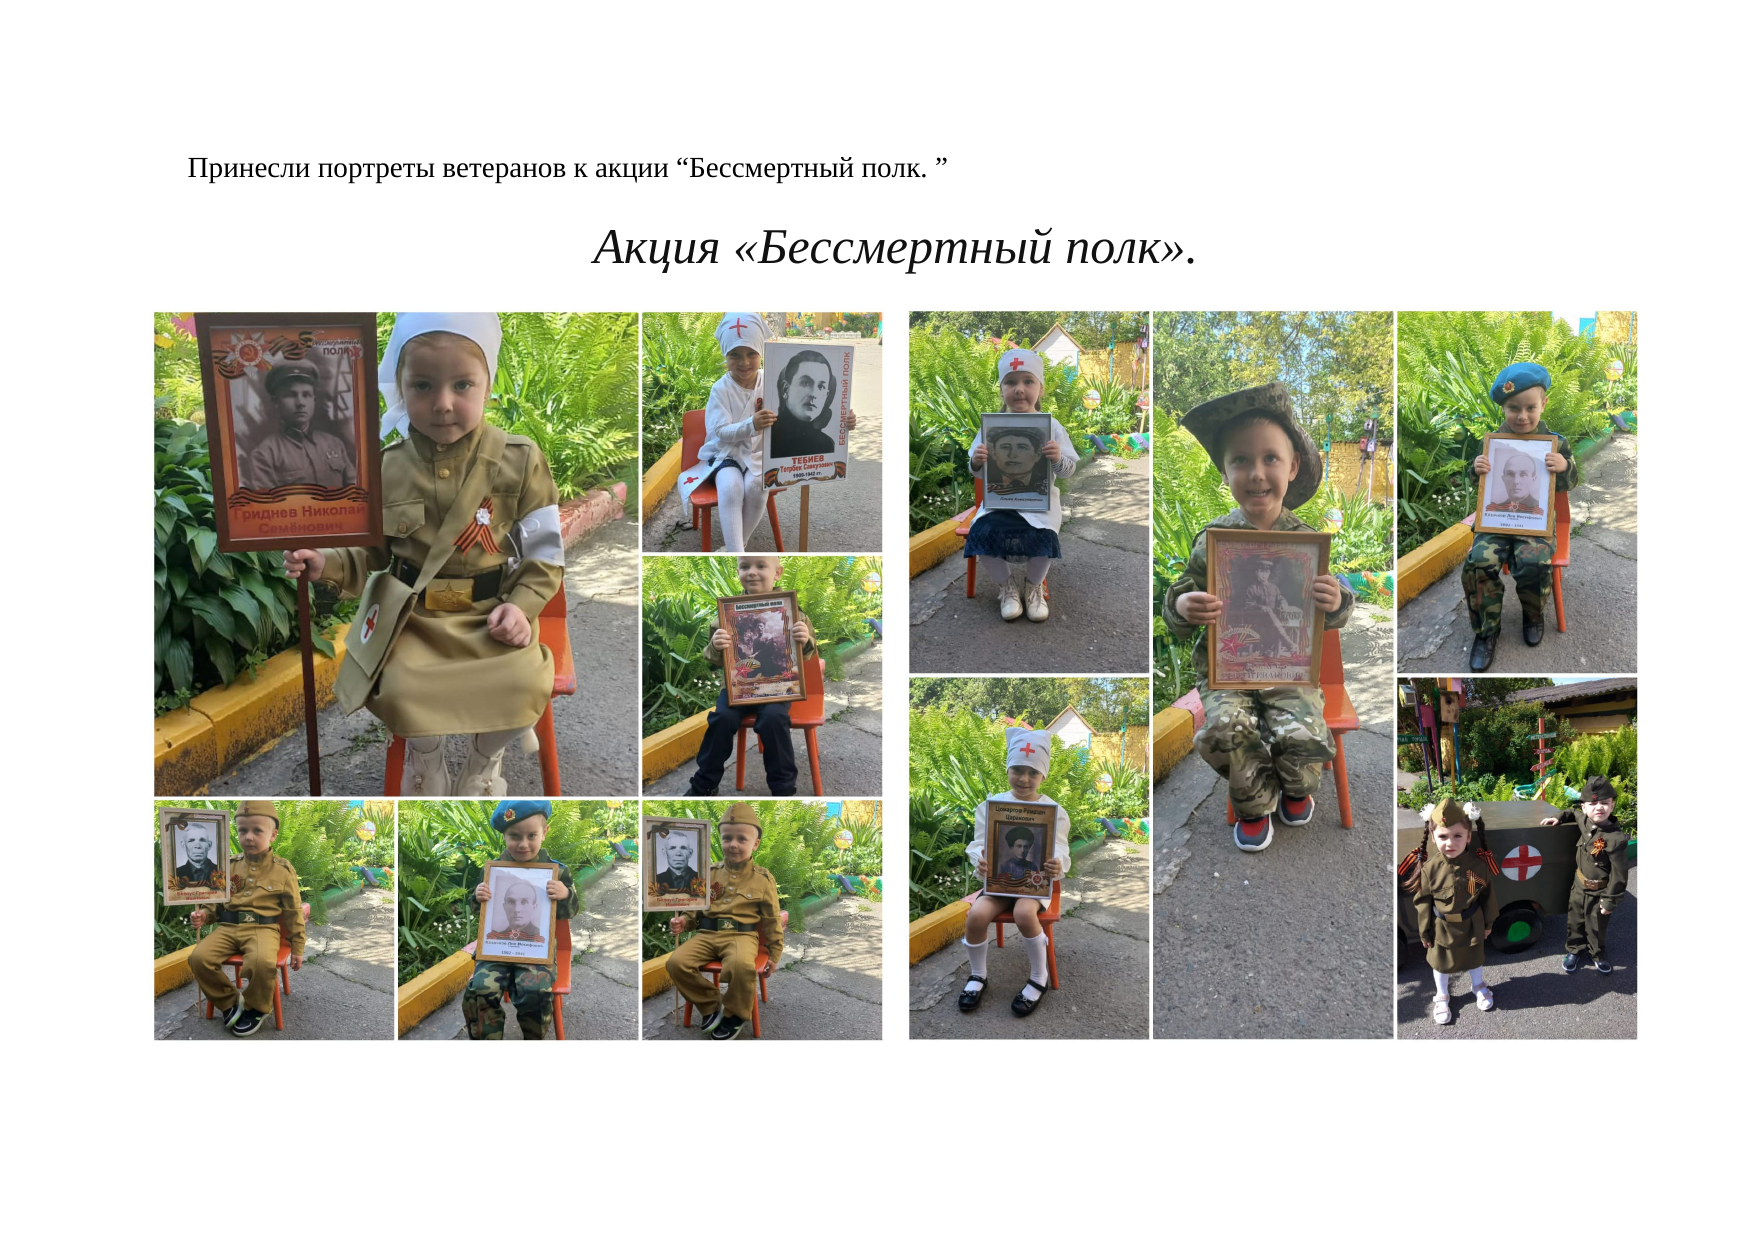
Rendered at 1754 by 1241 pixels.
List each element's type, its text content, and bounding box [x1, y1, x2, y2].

picture [905, 307, 1640, 1043]
text Принесли портреты ветеранов к акции “Бессмертный полк. ” [150, 150, 1604, 183]
picture [150, 308, 886, 1044]
text Акция «Бессмертный полк». [150, 217, 1604, 274]
